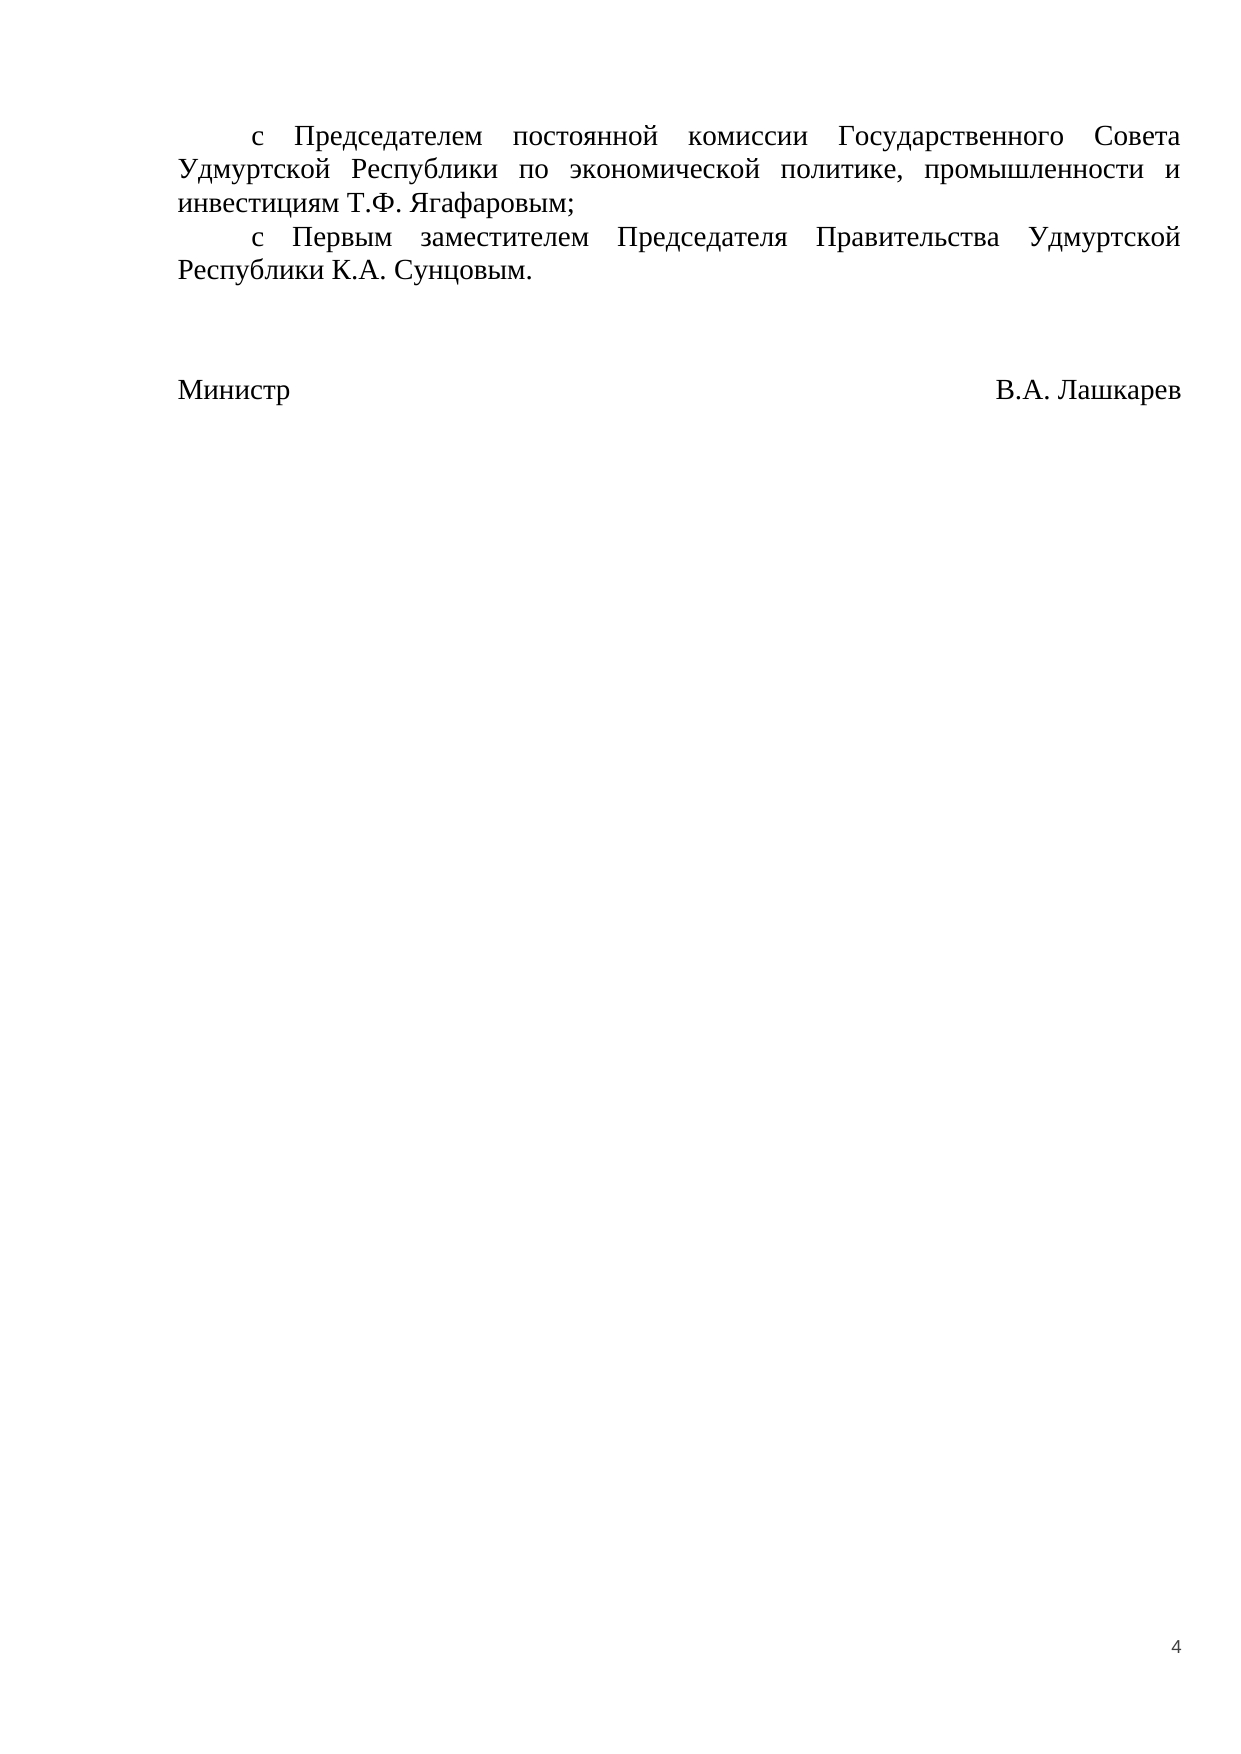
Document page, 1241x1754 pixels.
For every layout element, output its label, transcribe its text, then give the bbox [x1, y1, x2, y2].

text с Первым заместителем Председателя Правительства Удмуртской Республики К.А. Сунцовым. [177, 219, 1181, 286]
table_header В.А. Лашкарев [694, 372, 1192, 406]
table_header Министр [166, 372, 694, 406]
text с Председателем постоянной комиссии Государственного Совета Удмуртской Республики по экономической политике, промышленности и инвестициям Т.Ф. Ягафаровым; [177, 118, 1181, 219]
